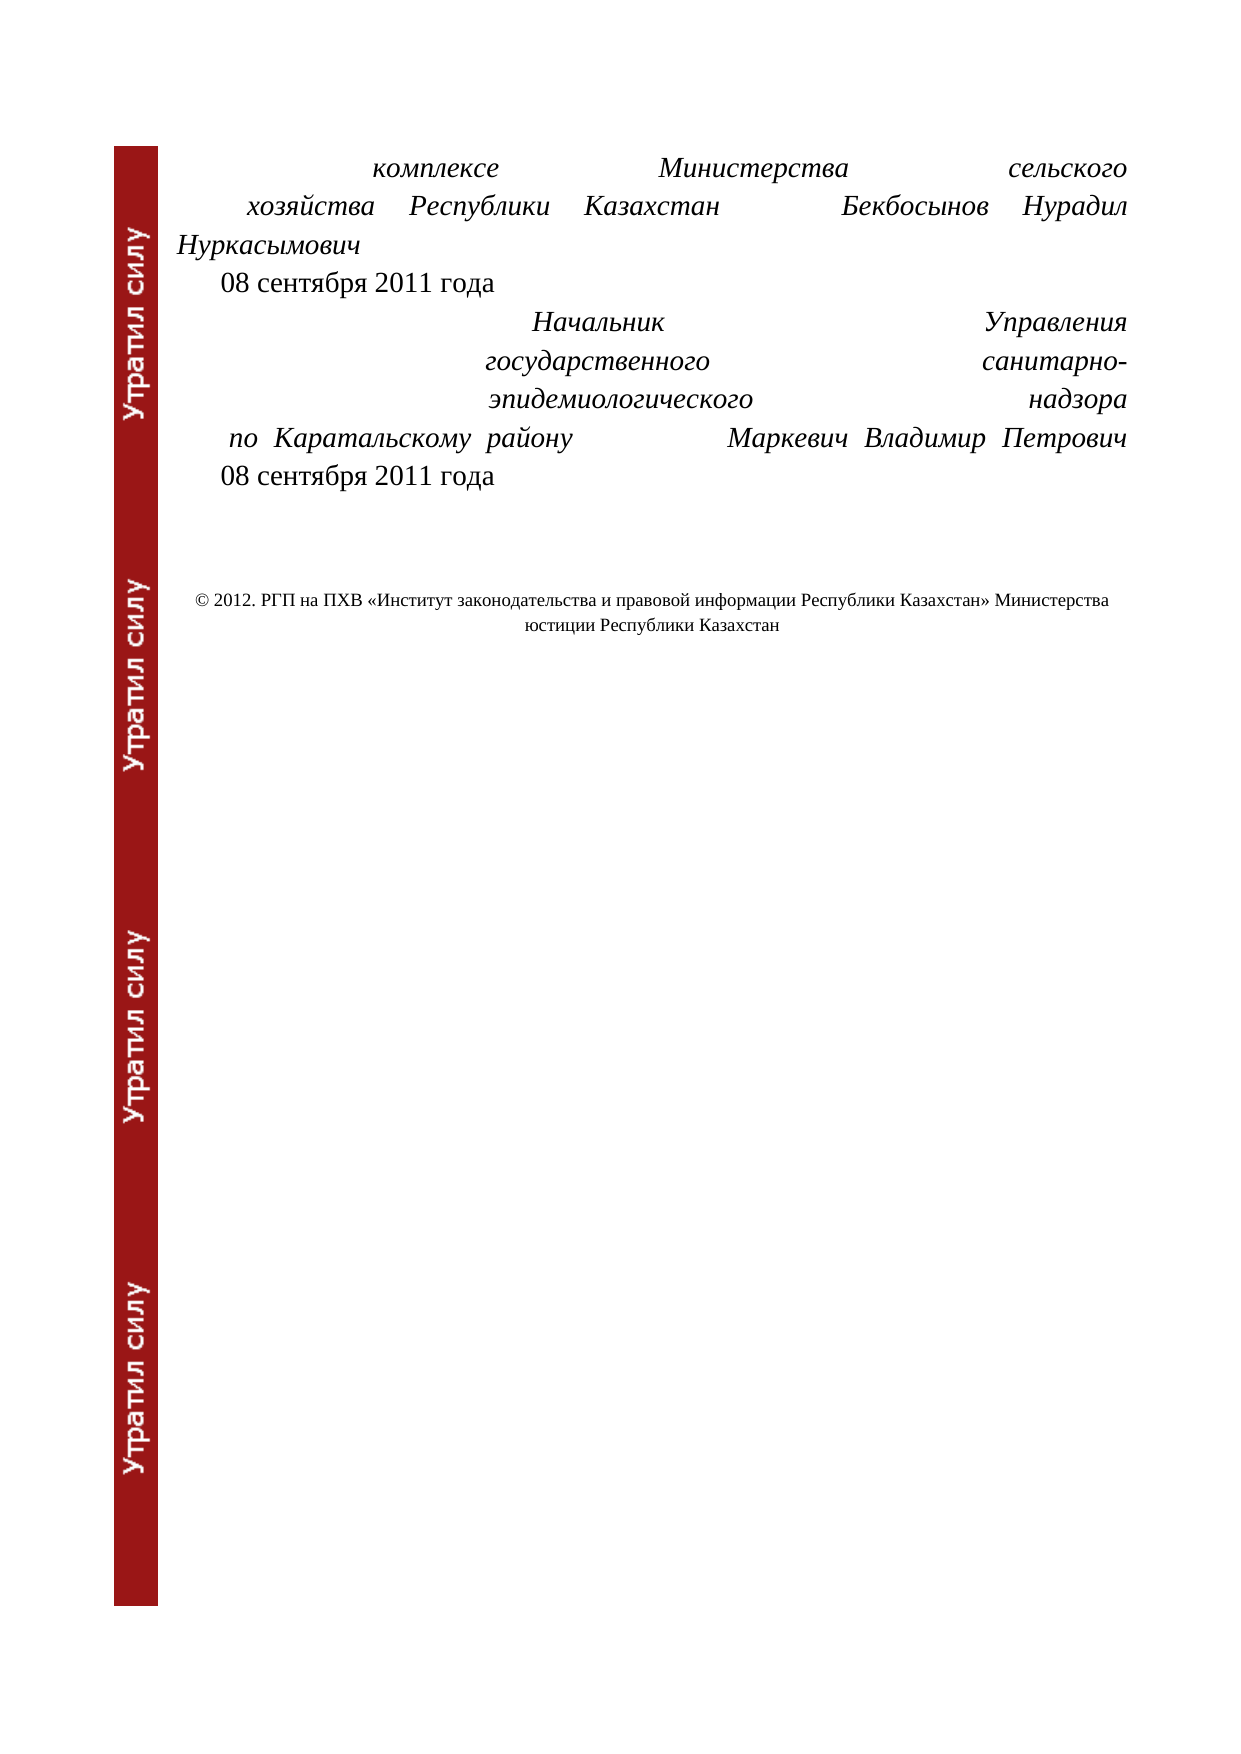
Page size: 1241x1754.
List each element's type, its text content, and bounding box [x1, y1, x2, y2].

picture [114, 299, 158, 304]
text © 2012. РГП на ПХВ «Институт законодательства и правовой информации Республики Казахстан» Министерства юстиции Республики Казахстан [112, 589, 1128, 635]
picture [114, 146, 158, 150]
picture [114, 635, 158, 1606]
text Начальник Управления государственного санитарно- эпидемиологического надзора по Каратальскому району Маркевич Владимир Петрович 08 сентября 2011 года [112, 304, 1128, 492]
picture [114, 492, 158, 589]
